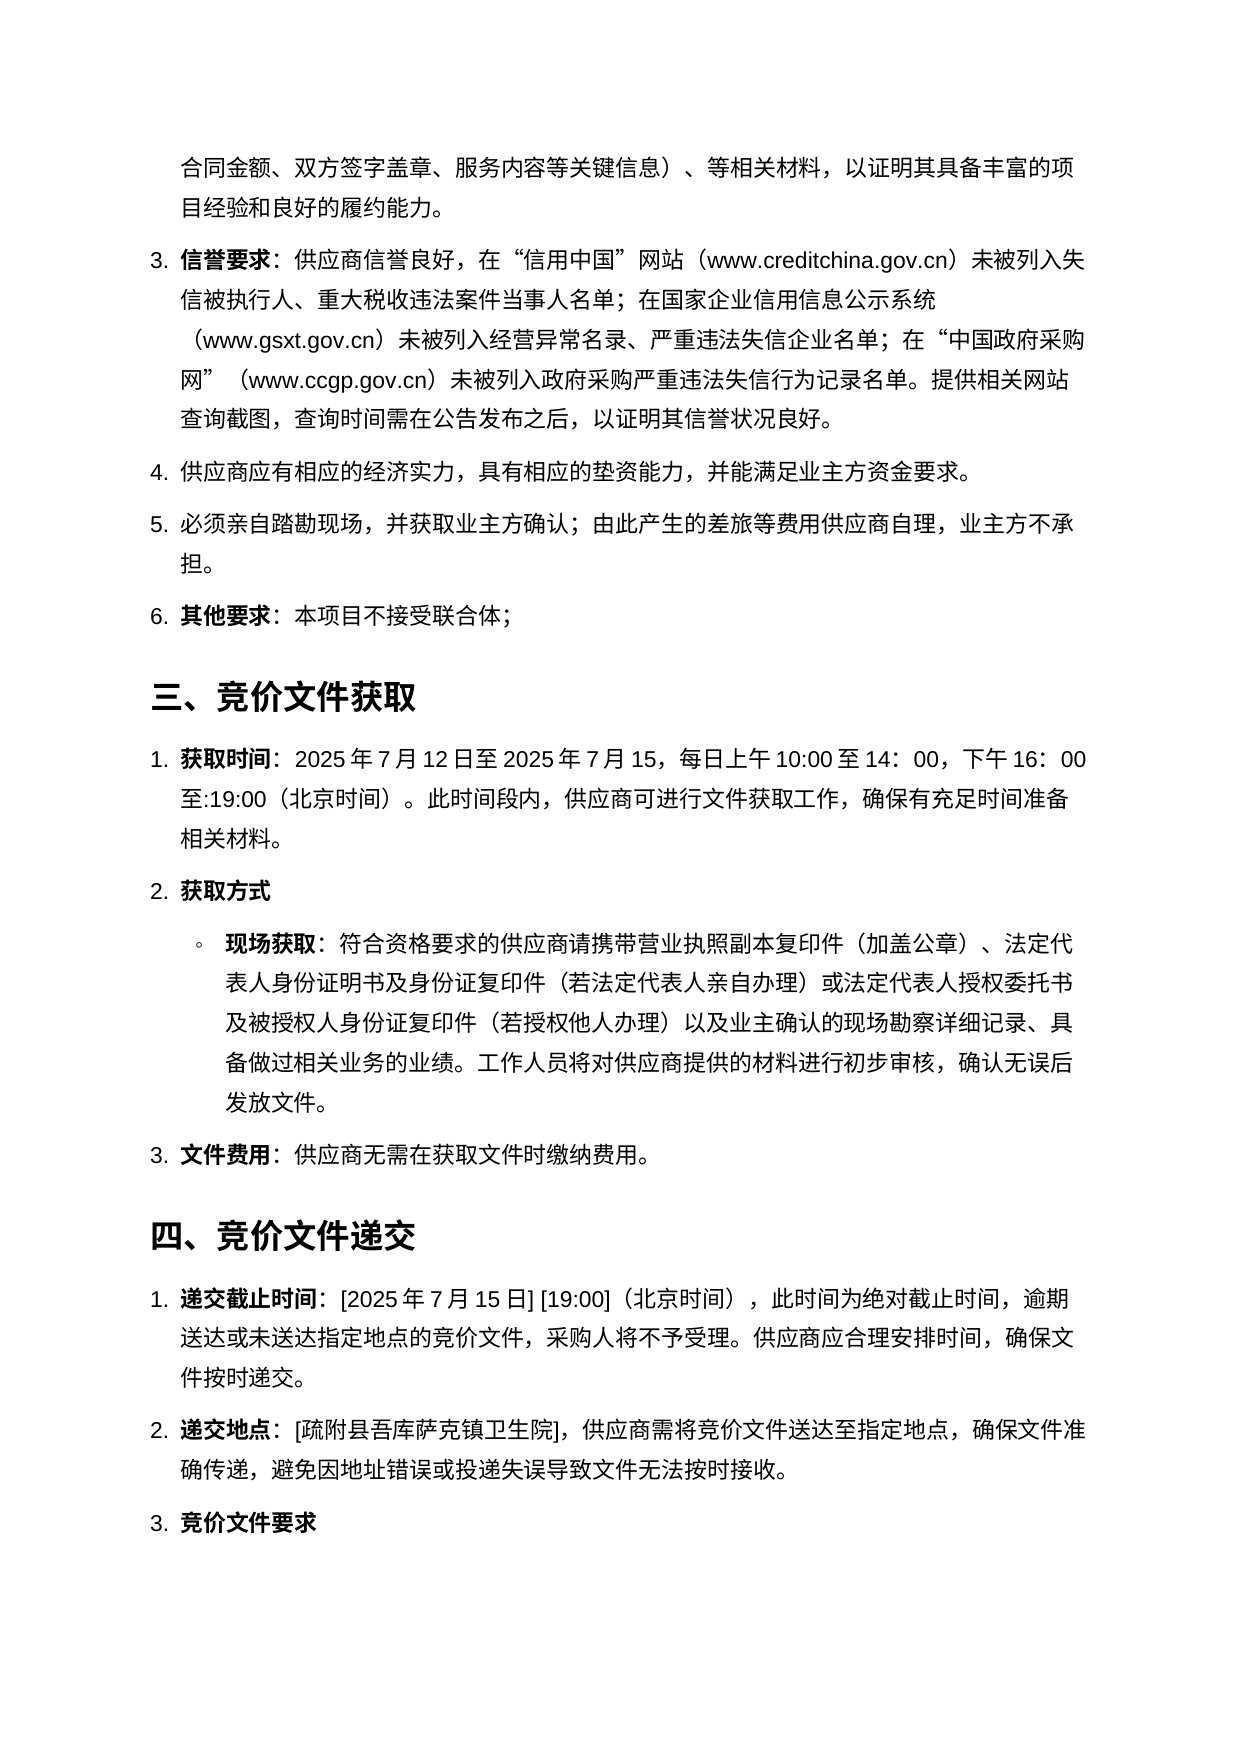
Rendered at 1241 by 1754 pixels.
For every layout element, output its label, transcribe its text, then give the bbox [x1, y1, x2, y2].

subtitle 三、竞价文件获取 [150, 671, 1090, 719]
list 获取方式 [150, 873, 1090, 906]
list 递交地点：[疏附县吾库萨克镇卫生院]，供应商需将竞价文件送达至指定地点，确保文件准确传递，避免因地址错误或投递失误导致文件无法按时接收。 [150, 1412, 1090, 1485]
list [150, 150, 1090, 223]
list 信誉要求：供应商信誉良好，在“信用中国”网站（www.creditchina.gov.cn）未被列入失信被执行人、重大税收违法案件当事人名单；在国家企业信用信息公示系统（www.gsxt.gov.cn）未被列入经营异常名录、严重违法失信企业名单；在“中国政府采购网”（www.ccgp.gov.cn）未被列入政府采购严重违法失信行为记录名单。提供相关网站查询截图，查询时间需在公告发布之后，以证明其信誉状况良好。 [150, 242, 1090, 434]
list 获取时间：2025年7月12日至2025年7月15，每日上午10:00至14：00，下午16：00至:19:00（北京时间）。此时间段内，供应商可进行文件获取工作，确保有充足时间准备相关材料。 [150, 741, 1090, 854]
list 文件费用：供应商无需在获取文件时缴纳费用。 [150, 1137, 1090, 1170]
list 必须亲自踏勘现场，并获取业主方确认；由此产生的差旅等费用供应商自理，业主方不承担。 [150, 506, 1090, 579]
subtitle 四、竞价文件递交 [150, 1210, 1090, 1258]
list 供应商应有相应的经济实力，具有相应的垫资能力，并能满足业主方资金要求。 [150, 453, 1090, 487]
list 其他要求：本项目不接受联合体； [150, 598, 1090, 631]
list 竞价文件要求 [150, 1504, 1090, 1538]
list 现场获取：符合资格要求的供应商请携带营业执照副本复印件（加盖公章）、法定代表人身份证明书及身份证复印件（若法定代表人亲自办理）或法定代表人授权委托书及被授权人身份证复印件（若授权他人办理）以及业主确认的现场勘察详细记录、具备做过相关业务的业绩。工作人员将对供应商提供的材料进行初步审核，确认无误后发放文件。 [195, 926, 1090, 1118]
list 递交截止时间：[2025年7月15日] [19:00]（北京时间），此时间为绝对截止时间，逾期送达或未送达指定地点的竞价文件，采购人将不予受理。供应商应合理安排时间，确保文件按时递交。 [150, 1280, 1090, 1393]
